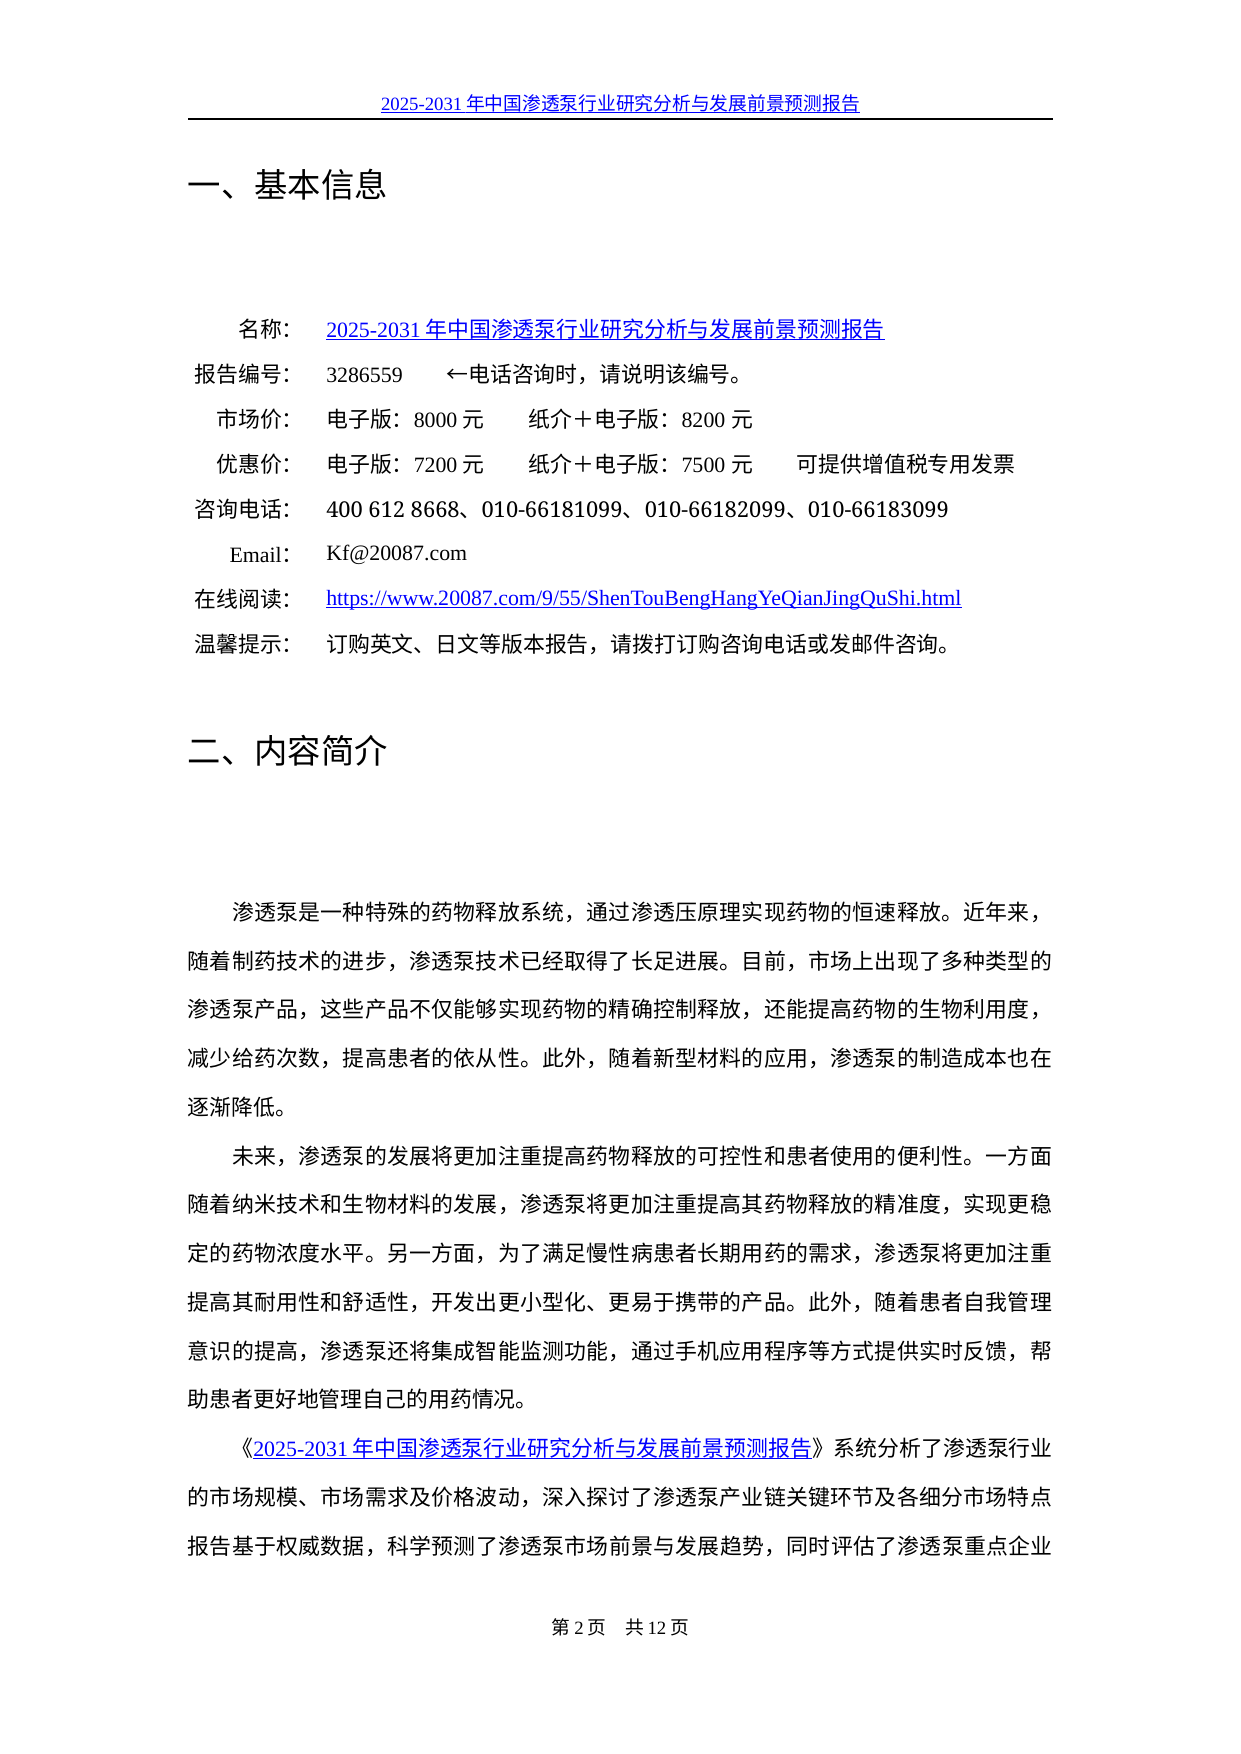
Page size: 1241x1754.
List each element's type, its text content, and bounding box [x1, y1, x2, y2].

table_header 名称： [167, 312, 315, 357]
table_cell 咨询电话： [167, 492, 315, 537]
table_cell 电子版：8000 元 纸介＋电子版：8200 元 [315, 402, 1073, 447]
table_cell 报告编号： [167, 357, 315, 402]
table_cell Kf@20087.com [315, 537, 1073, 582]
title 二、内容简介 [187, 717, 1053, 782]
title 一、基本信息 [187, 150, 1053, 215]
table_cell [315, 582, 1073, 627]
table_cell 在线阅读： [167, 582, 315, 627]
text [187, 894, 1053, 1561]
table_cell 3286559 ←电话咨询时，请说明该编号。 [315, 357, 1073, 402]
table_cell 温馨提示： [167, 627, 315, 672]
table_cell 市场价： [167, 402, 315, 447]
table_header 2025-2031年中国渗透泵行业研究分析与发展前景预测报告 [315, 312, 1073, 357]
table_cell 400 612 8668、010-66181099、010-66182099、010-66183099 [315, 492, 1073, 537]
table_cell 电子版：7200 元 纸介＋电子版：7500 元 可提供增值税专用发票 [315, 447, 1073, 492]
table_cell 优惠价： [167, 447, 315, 492]
table_cell 订购英文、日文等版本报告，请拨打订购咨询电话或发邮件咨询。 [315, 627, 1073, 672]
table_cell Email： [167, 537, 315, 582]
